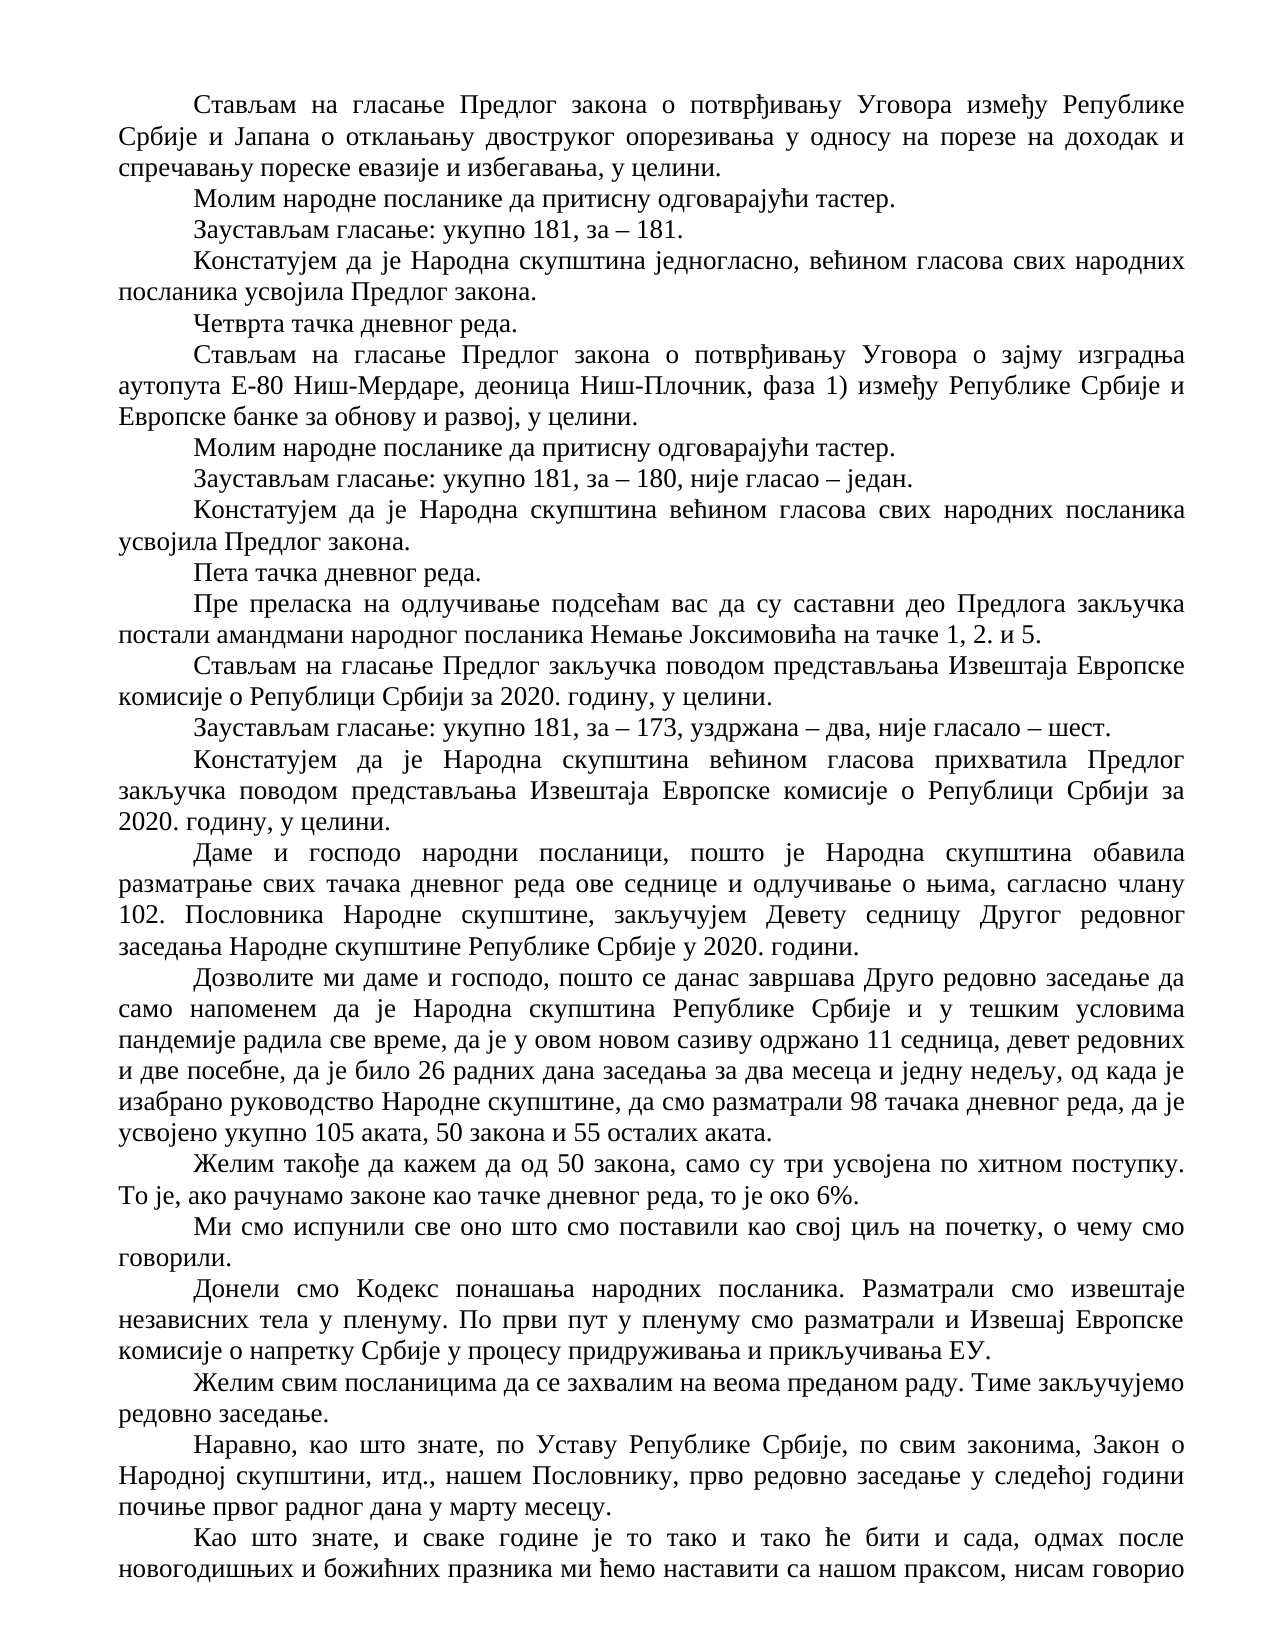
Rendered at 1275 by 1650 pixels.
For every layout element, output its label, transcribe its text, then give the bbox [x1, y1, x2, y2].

text Дозволите ми даме и господо, пошто се данас завршава Друго редовно заседање да само напоменем да је Народна скупштина Републике Србије и у тешким условима пандемије радила све време, да је у овом новом сазиву одржано 11 седница, девет редовних и две посебне, да је било 26 радних дана заседања за два месеца и једну недељу, од када је изабрано руководство Народне скупштине, да смо разматрали 98 тачака дневног реда, да је усвојено укупно 105 аката, 50 закона и 55 осталих аката. [118, 961, 1186, 1148]
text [118, 1521, 1186, 1584]
text Молим народне посланике да притисну одговарајући тастер. [118, 431, 1186, 462]
text Стављам на гласање Предлог закона о потврђивању Уговора између Републике Србије и Јапана о отклањању двоструког опорезивања у односу на порезе на доходак и спречавању пореске евазије и избегавања, у целини. [118, 89, 1186, 182]
text Заустављам гласање: укупно 181, за – 173, уздржана – два, није гласало – шест. [118, 712, 1186, 743]
text Стављам на гласање Предлог закључка поводом представљања Извештаја Европске комисије о Републици Србији за 2020. годину, у целини. [118, 649, 1186, 712]
text Заустављам гласање: укупно 181, за – 181. [118, 213, 1186, 244]
text Пета тачка дневног реда. [118, 556, 1186, 587]
text Даме и господо народни посланици, пошто је Народна скупштина обавила разматрање свих тачака дневног реда ове седнице и одлучивање о њима, сагласно члану 102. Пословника Народне скупштине, закључујем Девету седницу Другог редовног заседања Народне скупштине Републике Србије у 2020. години. [118, 836, 1186, 961]
text Стављам на гласање Предлог закона о потврђивању Уговора о зајму изградња аутопута Е-80 Ниш-Мердаре, деоница Ниш-Плочник, фаза 1) између Републике Србије и Европске банке за обнову и развој, у целини. [118, 338, 1186, 431]
text Констатујем да је Народна скупштина већином гласова прихватила Предлог закључка поводом представљања Извештаја Европске комисије о Републици Србији за 2020. годину, у целини. [118, 743, 1186, 836]
text Донели смо Кодекс понашања народних посланика. Разматрали смо извештаје независних тела у пленуму. По први пут у пленуму смо разматрали и Извешај Европске комисије о напретку Србије у процесу придруживања и прикључивања ЕУ. [118, 1272, 1186, 1366]
text Констатујем да је Народна скупштина већином гласова свих народних посланика усвојила Предлог закона. [118, 493, 1186, 556]
text Заустављам гласање: укупно 181, за – 180, није гласао – један. [118, 462, 1186, 493]
text Наравно, као што знате, по Уставу Републике Србије, по свим законима, Закон о Народној скупштини, итд., нашем Пословнику, прво редовно заседање у следећој години почиње првог радног дана у марту месецу. [118, 1428, 1186, 1521]
text Желим такође да кажем да од 50 закона, само су три усвојена по хитном поступку. То је, ако рачунамо законе као тачке дневног реда, то је око 6%. [118, 1148, 1186, 1210]
text Желим свим посланицима да се захвалим на веома преданом раду. Тиме закључујемо редовно заседање. [118, 1366, 1186, 1428]
text Ми смо испунили све оно што смо поставили као свој циљ на почетку, о чему смо говорили. [118, 1210, 1186, 1272]
text Констатујем да је Народна скупштина једногласно, већином гласова свих народних посланика усвојила Предлог закона. [118, 244, 1186, 307]
text Молим народне посланике да притисну одговарајући тастер. [118, 182, 1186, 213]
text Пре преласка на одлучивање подсећам вас да су саставни део Предлога закључка постали амандмани народног посланика Немање Јоксимовића на тачке 1, 2. и 5. [118, 587, 1186, 649]
text Четврта тачка дневног реда. [118, 307, 1186, 338]
